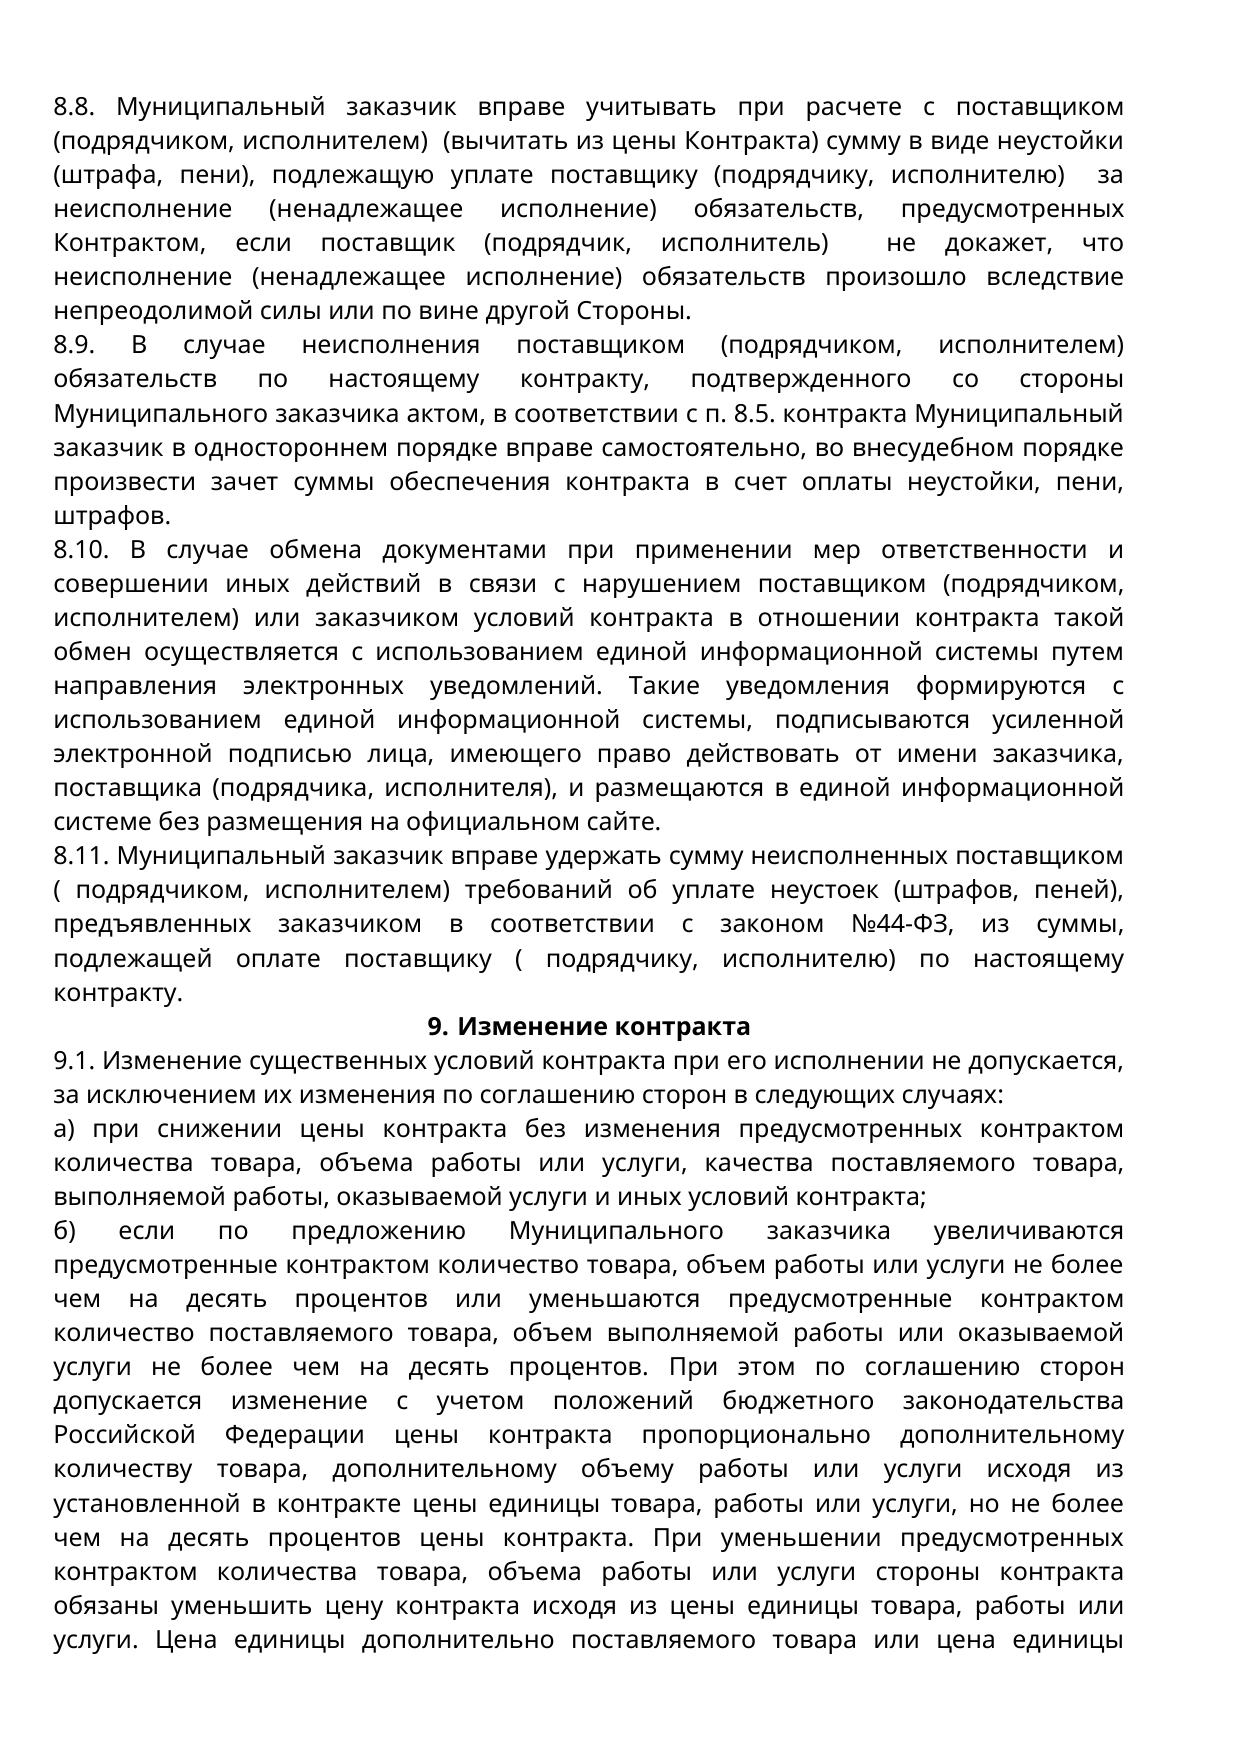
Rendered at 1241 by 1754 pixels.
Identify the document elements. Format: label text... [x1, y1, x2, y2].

text а) при снижении цены контракта без изменения предусмотренных контрактом количества товара, объема работы или услуги, качества поставляемого товара, выполняемой работы, оказываемой услуги и иных условий контракта; [53, 1111, 1125, 1213]
text 8.10. В случае обмена документами при применении мер ответственности и совершении иных действий в связи с нарушением поставщиком (подрядчиком, исполнителем) или заказчиком условий контракта в отношении контракта такой обмен осуществляется с использованием единой информационной системы путем направления электронных уведомлений. Такие уведомления формируются с использованием единой информационной системы, подписываются усиленной электронной подписью лица, имеющего право действовать от имени заказчика, поставщика (подрядчика, исполнителя), и размещаются в единой информационной системе без размещения на официальном сайте. [53, 531, 1125, 838]
text 8.8. Муниципальный заказчик вправе учитывать при расчете с поставщиком (подрядчиком, исполнителем) (вычитать из цены Контракта) сумму в виде неустойки (штрафа, пени), подлежащую уплате поставщику (подрядчику, исполнителю) за неисполнение (ненадлежащее исполнение) обязательств, предусмотренных Контрактом, если поставщик (подрядчик, исполнитель) не докажет, что неисполнение (ненадлежащее исполнение) обязательств произошло вследствие непреодолимой силы или по вине другой Стороны. [53, 89, 1125, 327]
text 9.1. Изменение существенных условий контракта при его исполнении не допускается, за исключением их изменения по соглашению сторон в следующих случаях: [53, 1042, 1125, 1111]
text 8.9. В случае неисполнения поставщиком (подрядчиком, исполнителем) обязательств по настоящему контракту, подтвержденного со стороны Муниципального заказчика актом, в соответствии с п. 8.5. контракта Муниципальный заказчик в одностороннем порядке вправе самостоятельно, во внесудебном порядке произвести зачет суммы обеспечения контракта в счет оплаты неустойки, пени, штрафов. [53, 327, 1125, 531]
text 8.11. Муниципальный заказчик вправе удержать сумму неисполненных поставщиком ( подрядчиком, исполнителем) требований об уплате неустоек (штрафов, пеней), предъявленных заказчиком в соответствии с законом №44-ФЗ, из суммы, подлежащей оплате поставщику ( подрядчику, исполнителю) по настоящему контракту. [53, 838, 1125, 1008]
list Изменение контракта [53, 1008, 1125, 1042]
